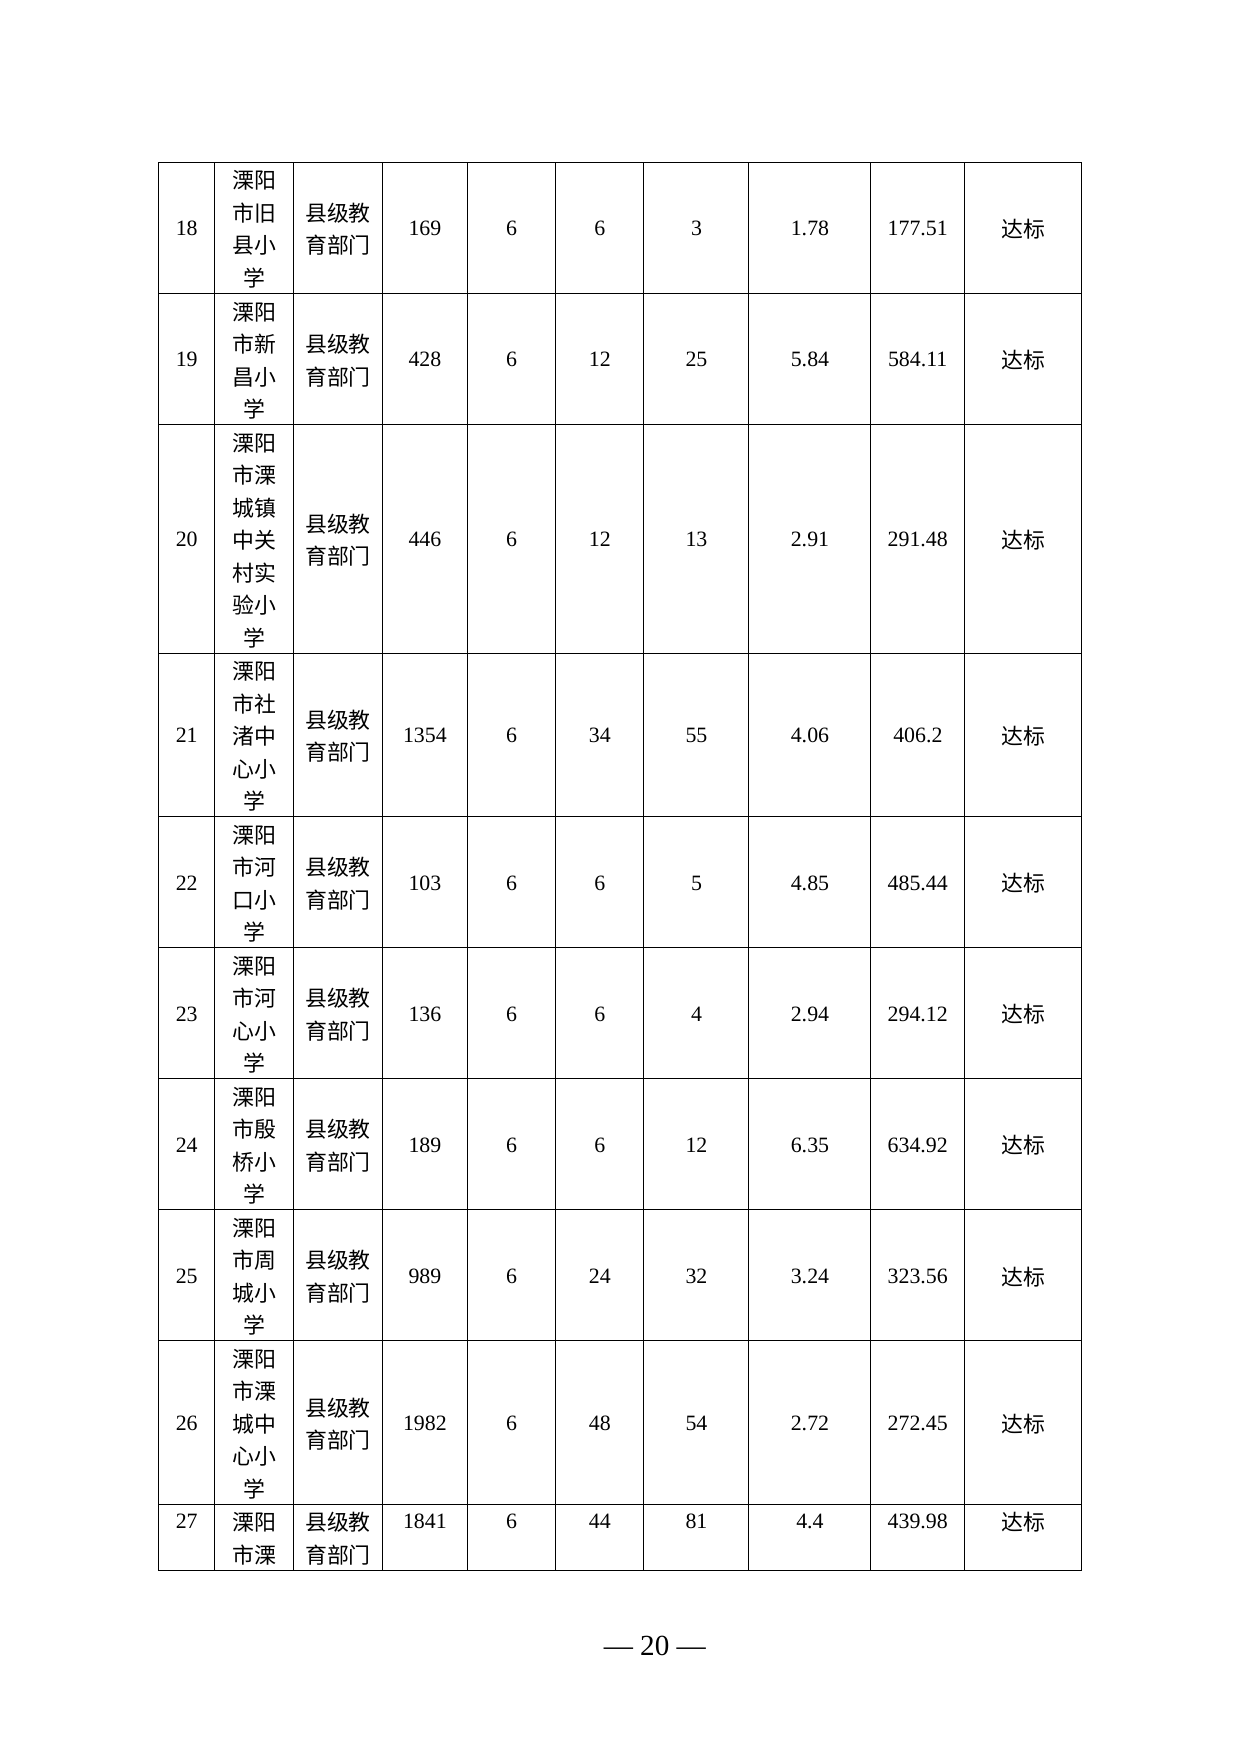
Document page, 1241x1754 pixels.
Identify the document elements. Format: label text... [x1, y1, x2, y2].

table_cell 54 [644, 1341, 748, 1504]
table_cell 177.51 [871, 163, 964, 293]
table_cell 2.91 [749, 425, 870, 653]
table_cell 3 [644, 163, 748, 293]
table_cell 溧阳市溧城镇西平小学 [215, 1505, 293, 1570]
table_cell 1.78 [749, 163, 870, 293]
table_cell 1982 [383, 1341, 467, 1504]
table_cell 2.72 [749, 1341, 870, 1504]
table_cell 634.92 [871, 1079, 964, 1209]
table_cell 县级教育部门 [294, 1079, 382, 1209]
table_cell 32 [644, 1210, 748, 1340]
table_cell 达标 [965, 1341, 1081, 1504]
table_cell 6 [468, 163, 555, 293]
table_cell 1354 [383, 654, 467, 816]
table_cell 406.2 [871, 654, 964, 816]
table_cell 达标 [965, 294, 1081, 424]
table_cell 25 [644, 294, 748, 424]
table_cell 18 [159, 163, 214, 293]
table_cell 县级教育部门 [294, 1505, 382, 1570]
table_cell 县级教育部门 [294, 425, 382, 653]
table_cell 6 [468, 1079, 555, 1209]
table_cell 989 [383, 1210, 467, 1340]
table_cell 24 [159, 1079, 214, 1209]
table_cell 291.48 [871, 425, 964, 653]
table_cell 溧阳市旧县小学 [215, 163, 293, 293]
table_cell 446 [383, 425, 467, 653]
table_cell 达标 [965, 163, 1081, 293]
table_cell 县级教育部门 [294, 948, 382, 1078]
table_cell 溧阳市殷桥小学 [215, 1079, 293, 1209]
table_cell 6 [468, 1505, 555, 1570]
table_cell 1841 [383, 1505, 467, 1570]
table_cell 6 [468, 294, 555, 424]
table_cell 达标 [965, 1079, 1081, 1209]
table_cell 溧阳市溧城镇中关村实验小学 [215, 425, 293, 653]
table_cell 44 [556, 1505, 643, 1570]
table_cell 达标 [965, 654, 1081, 816]
table_cell 溧阳市社渚中心小学 [215, 654, 293, 816]
table_cell 达标 [965, 948, 1081, 1078]
table_cell 溧阳市新昌小学 [215, 294, 293, 424]
table_cell 县级教育部门 [294, 1341, 382, 1504]
table_cell 6 [556, 948, 643, 1078]
table_cell 12 [556, 294, 643, 424]
table_cell 县级教育部门 [294, 1210, 382, 1340]
table_cell 20 [159, 425, 214, 653]
table_cell 2.94 [749, 948, 870, 1078]
table_cell 6.35 [749, 1079, 870, 1209]
table_cell 272.45 [871, 1341, 964, 1504]
table_cell 溧阳市河口小学 [215, 817, 293, 947]
table_cell 26 [159, 1341, 214, 1504]
table_cell 县级教育部门 [294, 163, 382, 293]
table_cell 溧阳市溧城中心小学 [215, 1341, 293, 1504]
table_cell 136 [383, 948, 467, 1078]
table_cell 24 [556, 1210, 643, 1340]
table_cell 428 [383, 294, 467, 424]
table_cell 达标 [965, 1505, 1081, 1570]
table_cell 19 [159, 294, 214, 424]
table_cell 34 [556, 654, 643, 816]
table_cell 溧阳市周城小学 [215, 1210, 293, 1340]
table_cell 48 [556, 1341, 643, 1504]
table_cell 5 [644, 817, 748, 947]
table_cell 4.4 [749, 1505, 870, 1570]
table_cell 4.06 [749, 654, 870, 816]
table_cell 294.12 [871, 948, 964, 1078]
table_cell 县级教育部门 [294, 654, 382, 816]
table_cell 达标 [965, 425, 1081, 653]
table_cell 3.24 [749, 1210, 870, 1340]
table_cell 21 [159, 654, 214, 816]
table_cell 县级教育部门 [294, 294, 382, 424]
table_cell 6 [556, 817, 643, 947]
table_cell 189 [383, 1079, 467, 1209]
table_cell 103 [383, 817, 467, 947]
table_cell 6 [468, 948, 555, 1078]
table_cell 4.85 [749, 817, 870, 947]
table_cell 5.84 [749, 294, 870, 424]
table_cell 6 [556, 163, 643, 293]
table_cell 439.98 [871, 1505, 964, 1570]
table_cell 6 [468, 817, 555, 947]
table_cell 县级教育部门 [294, 817, 382, 947]
table_cell 达标 [965, 817, 1081, 947]
table_cell 6 [468, 1341, 555, 1504]
table_cell 55 [644, 654, 748, 816]
table_cell 25 [159, 1210, 214, 1340]
table_cell 27 [159, 1505, 214, 1570]
table_cell 13 [644, 425, 748, 653]
table_cell 溧阳市河心小学 [215, 948, 293, 1078]
table_cell 23 [159, 948, 214, 1078]
table_cell 22 [159, 817, 214, 947]
table_cell 6 [468, 425, 555, 653]
table_cell 323.56 [871, 1210, 964, 1340]
table_cell 12 [644, 1079, 748, 1209]
table_cell 6 [468, 654, 555, 816]
table_cell 584.11 [871, 294, 964, 424]
table_cell 达标 [965, 1210, 1081, 1340]
table_cell 6 [556, 1079, 643, 1209]
table_cell 169 [383, 163, 467, 293]
table_cell 81 [644, 1505, 748, 1570]
table_cell 485.44 [871, 817, 964, 947]
table_cell 4 [644, 948, 748, 1078]
table_cell 12 [556, 425, 643, 653]
table_cell 6 [468, 1210, 555, 1340]
